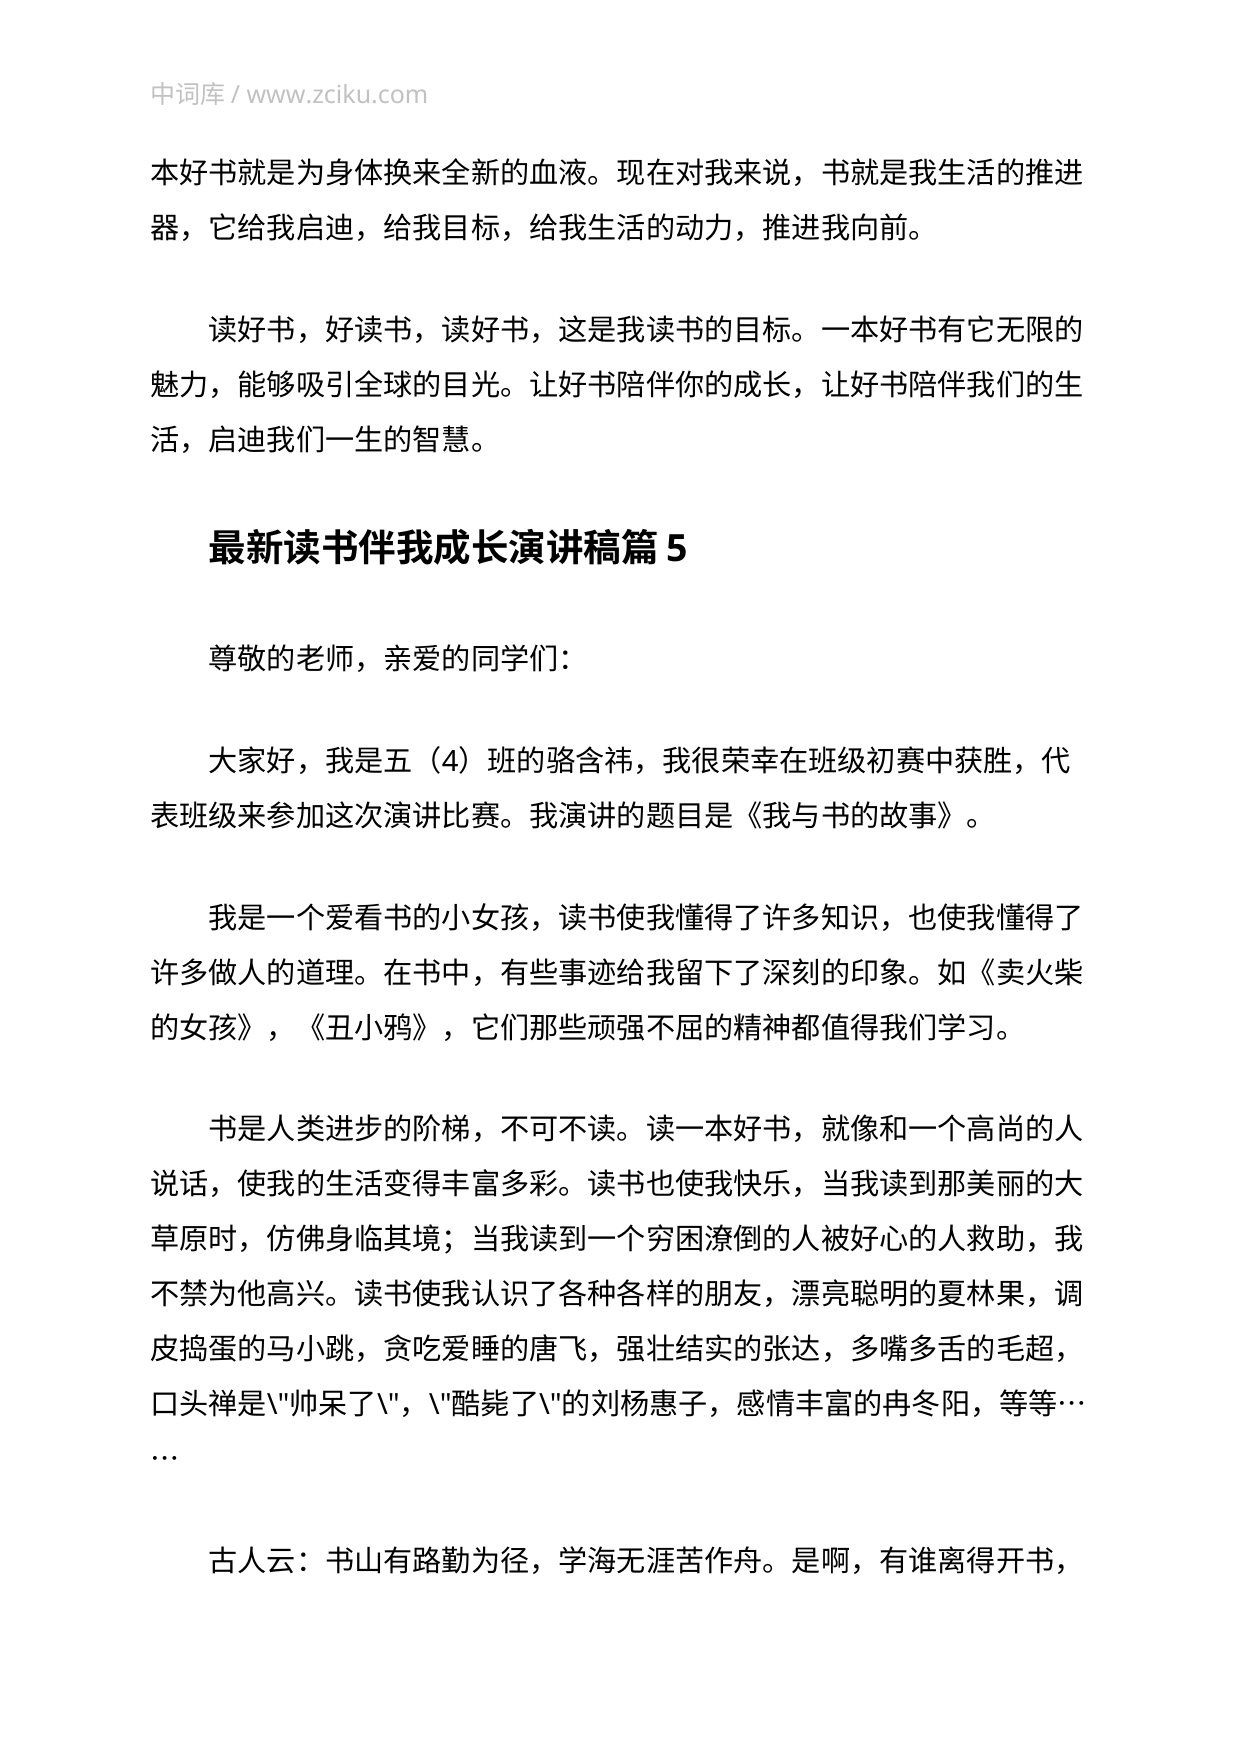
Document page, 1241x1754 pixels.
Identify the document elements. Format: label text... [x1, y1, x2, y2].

text 我是一个爱看书的小女孩，读书使我懂得了许多知识，也使我懂得了许多做人的道理。在书中，有些事迹给我留下了深刻的印象。如《卖火柴的女孩》，《丑小鸦》，它们那些顽强不屈的精神都值得我们学习。 [150, 894, 1090, 1046]
text 最新读书伴我成长演讲稿篇5 [150, 518, 1090, 573]
text 大家好，我是五（4）班的骆含祎，我很荣幸在班级初赛中获胜，代表班级来参加这次演讲比赛。我演讲的题目是《我与书的故事》。 [150, 738, 1090, 835]
text 尊敬的老师，亲爱的同学们： [150, 636, 1090, 678]
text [150, 1537, 1090, 1579]
text 读好书，好读书，读好书，这是我读书的目标。一本好书有它无限的魅力，能够吸引全球的目光。让好书陪伴你的成长，让好书陪伴我们的生活，启迪我们一生的智慧。 [150, 307, 1090, 459]
text 书是人类进步的阶梯，不可不读。读一本好书，就像和一个高尚的人说话，使我的生活变得丰富多彩。读书也使我快乐，当我读到那美丽的大草原时，仿佛身临其境；当我读到一个穷困潦倒的人被好心的人救助，我不禁为他高兴。读书使我认识了各种各样的朋友，漂亮聪明的夏林果，调皮捣蛋的马小跳，贪吃爱睡的唐飞，强壮结实的张达，多嘴多舌的毛超，口头禅是\"帅呆了\"，\"酷毙了\"的刘杨惠子，感情丰富的冉冬阳，等等…… [150, 1106, 1090, 1478]
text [150, 150, 1090, 247]
